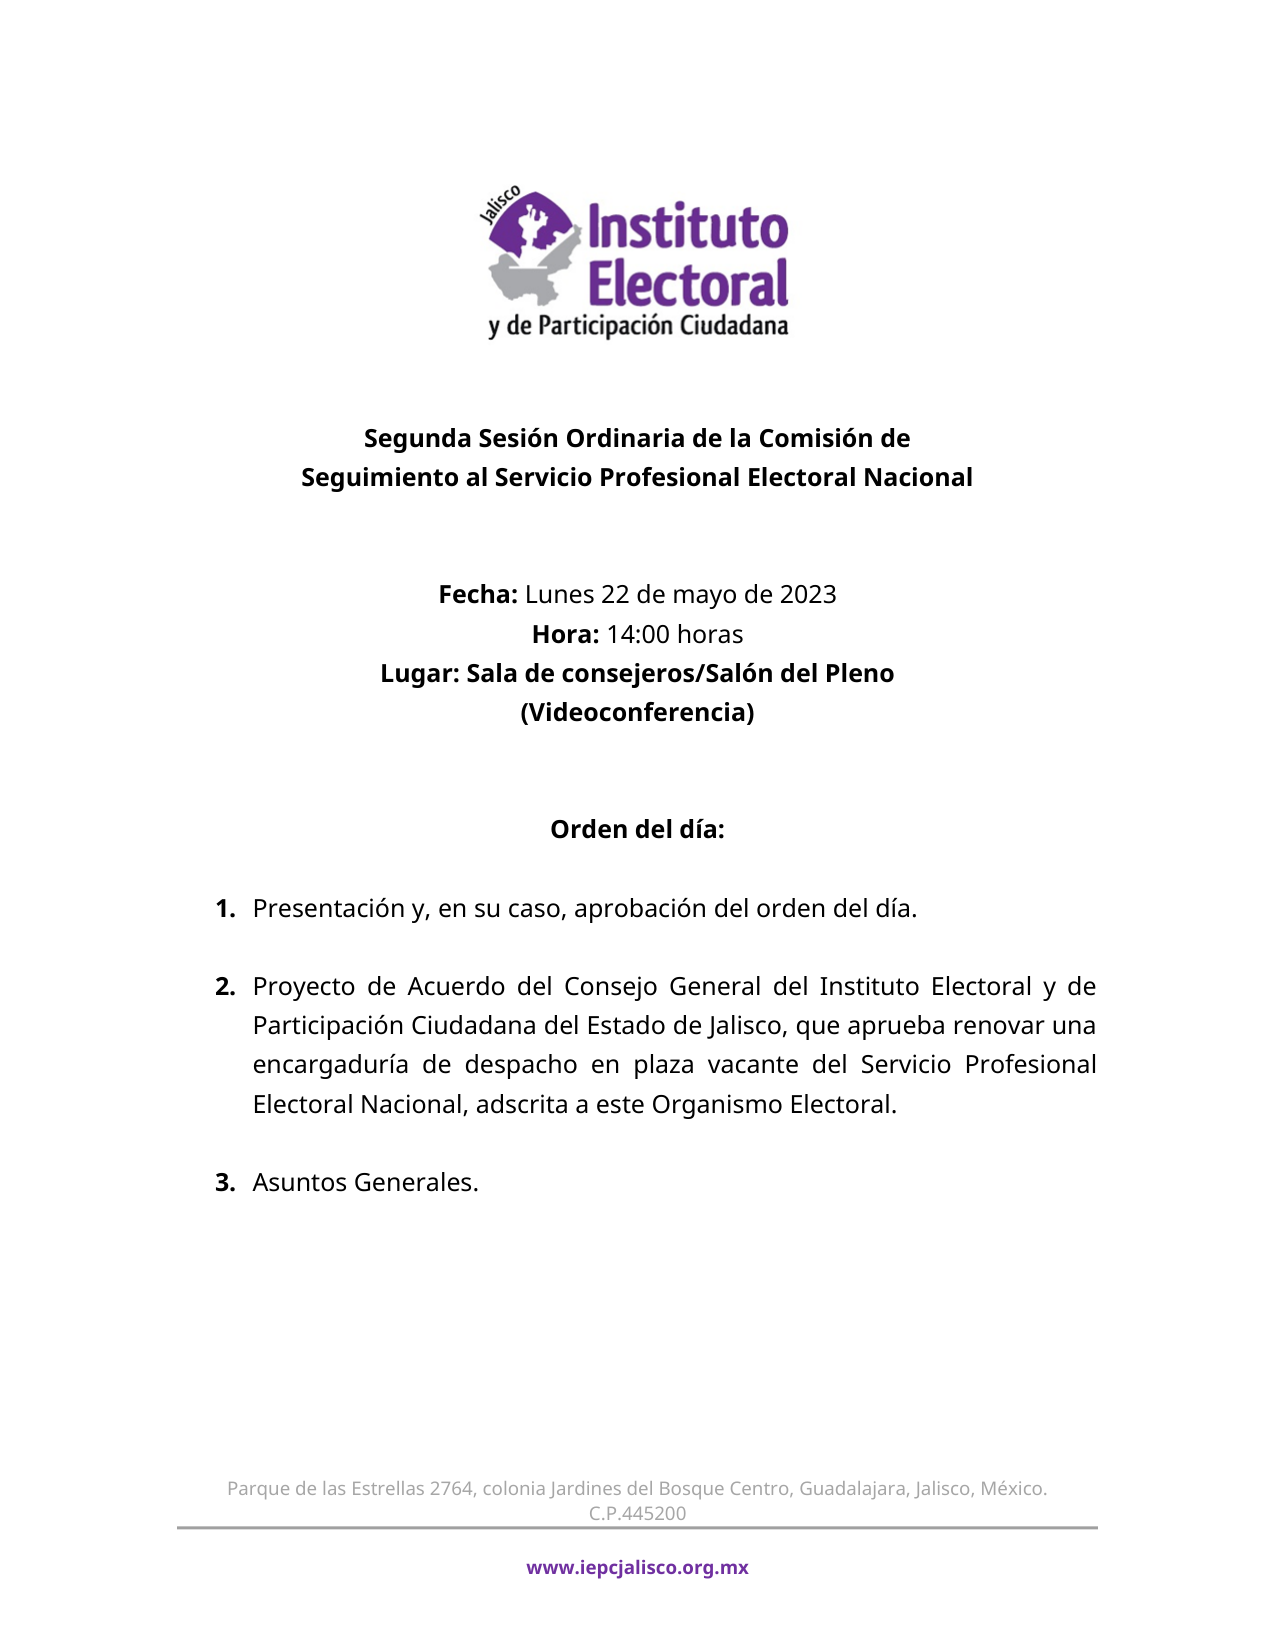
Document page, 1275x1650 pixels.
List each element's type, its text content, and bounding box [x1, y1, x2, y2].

text Hora: 14:00 horas [177, 616, 1098, 650]
text Segunda Sesión Ordinaria de la Comisión de [177, 420, 1098, 454]
text Fecha: Lunes 22 de mayo de 2023 [177, 577, 1098, 611]
list Presentación y, en su caso, aprobación del orden del día. [215, 890, 1098, 924]
text Orden del día: [177, 812, 1098, 846]
list Asuntos Generales. [215, 1164, 1098, 1199]
text (Videoconferencia) [177, 694, 1098, 729]
text Lugar: Sala de consejeros/Salón del Pleno [177, 655, 1098, 689]
list Proyecto de Acuerdo del Consejo General del Instituto Electoral y de Participación Ciudadana del Estado de Jalisco, que aprueba renovar una encargaduría de despacho en plaza vacante del Servicio Profesional Electoral Nacional, adscrita a este Organismo Electoral. [215, 969, 1098, 1120]
picture [466, 177, 809, 357]
text Seguimiento al Servicio Profesional Electoral Nacional [177, 459, 1098, 494]
